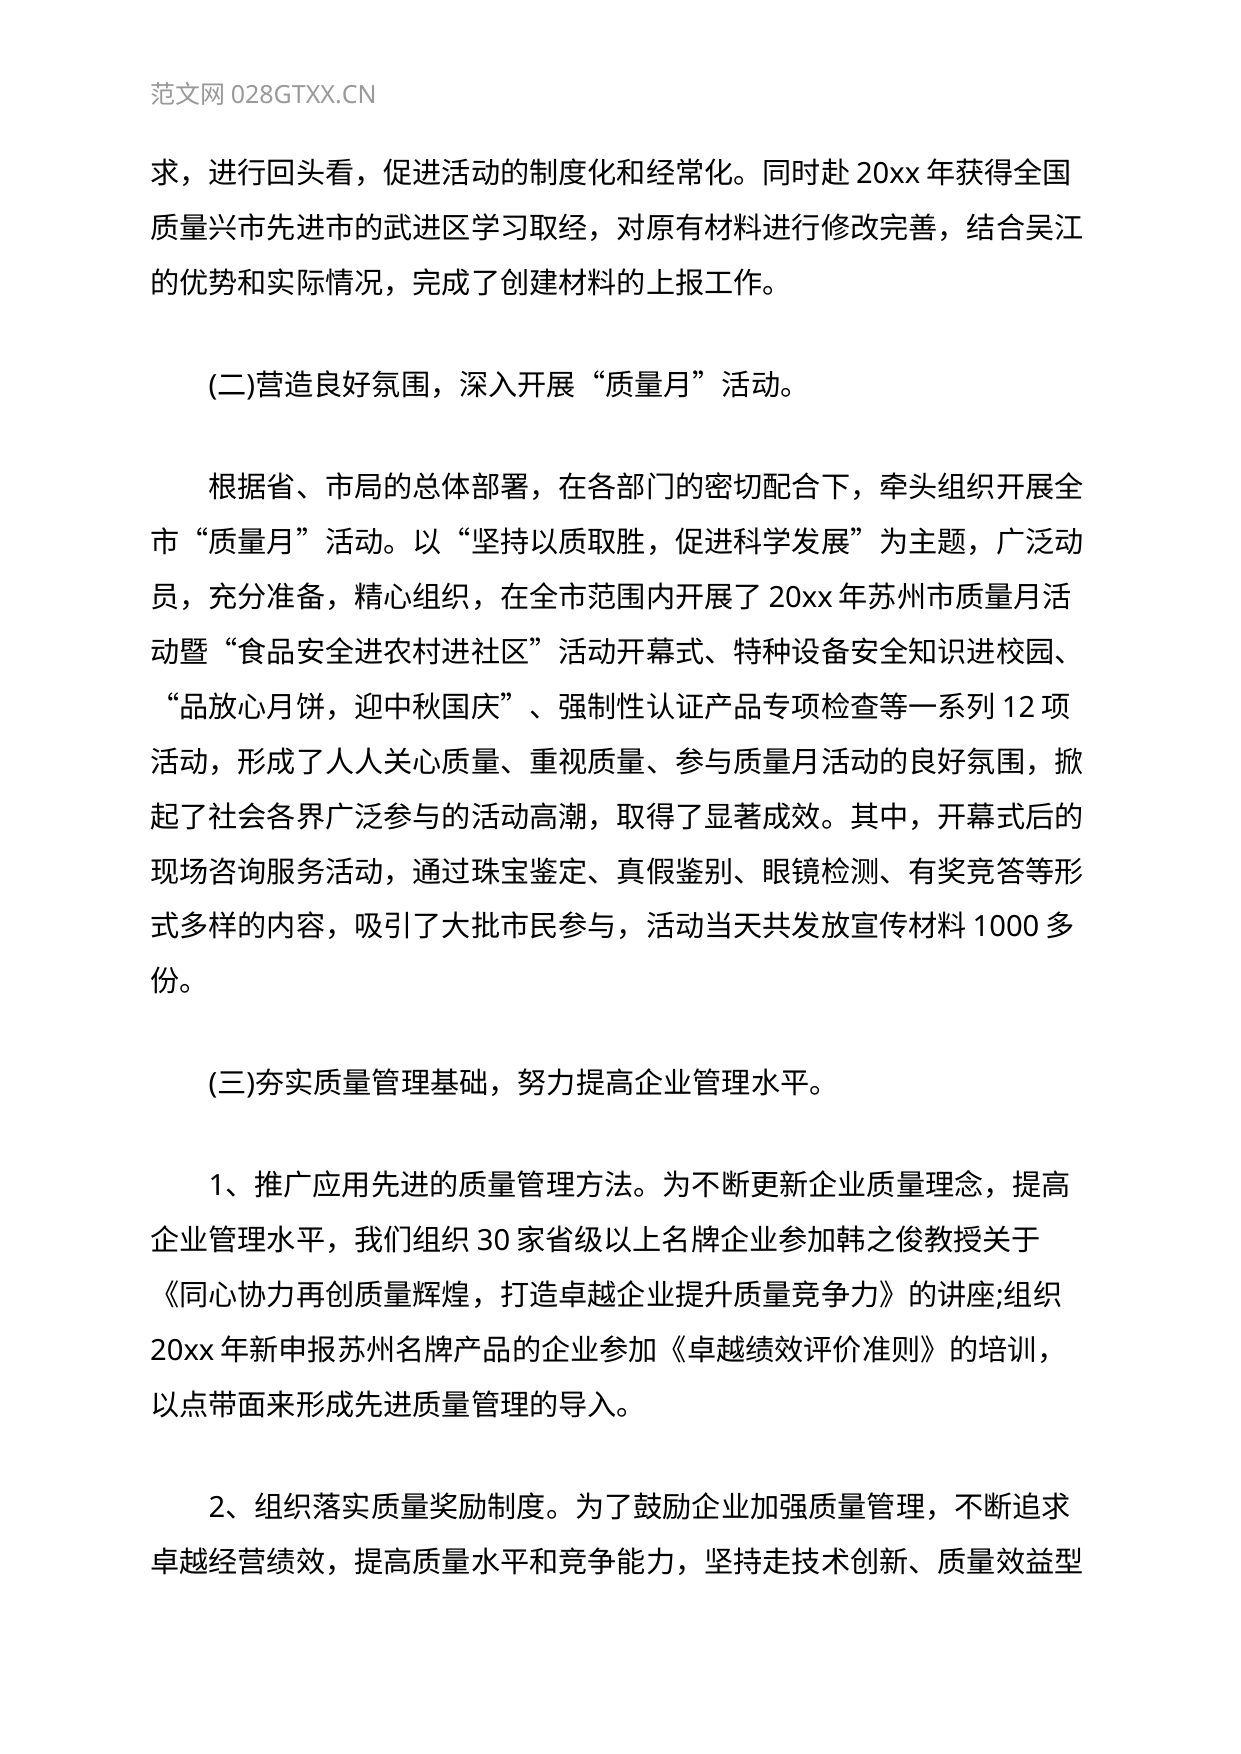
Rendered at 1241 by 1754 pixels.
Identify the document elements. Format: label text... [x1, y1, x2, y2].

text 根据省、市局的总体部署，在各部门的密切配合下，牵头组织开展全市“质量月”活动。以“坚持以质取胜，促进科学发展”为主题，广泛动员，充分准备，精心组织，在全市范围内开展了20xx年苏州市质量月活动暨“食品安全进农村进社区”活动开幕式、特种设备安全知识进校园、“品放心月饼，迎中秋国庆”、强制性认证产品专项检查等一系列12项活动，形成了人人关心质量、重视质量、参与质量月活动的良好氛围，掀起了社会各界广泛参与的活动高潮，取得了显著成效。其中，开幕式后的现场咨询服务活动，通过珠宝鉴定、真假鉴别、眼镜检测、有奖竞答等形式多样的内容，吸引了大批市民参与，活动当天共发放宣传材料1000多份。 [150, 464, 1090, 1000]
text (二)营造良好氛围，深入开展“质量月”活动。 [150, 362, 1090, 404]
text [150, 150, 1090, 302]
text 1、推广应用先进的质量管理方法。为不断更新企业质量理念，提高企业管理水平，我们组织30家省级以上名牌企业参加韩之俊教授关于《同心协力再创质量辉煌，打造卓越企业提升质量竞争力》的讲座;组织20xx年新申报苏州名牌产品的企业参加《卓越绩效评价准则》的培训，以点带面来形成先进质量管理的导入。 [150, 1162, 1090, 1424]
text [150, 1483, 1090, 1581]
text (三)夯实质量管理基础，努力提高企业管理水平。 [150, 1060, 1090, 1102]
